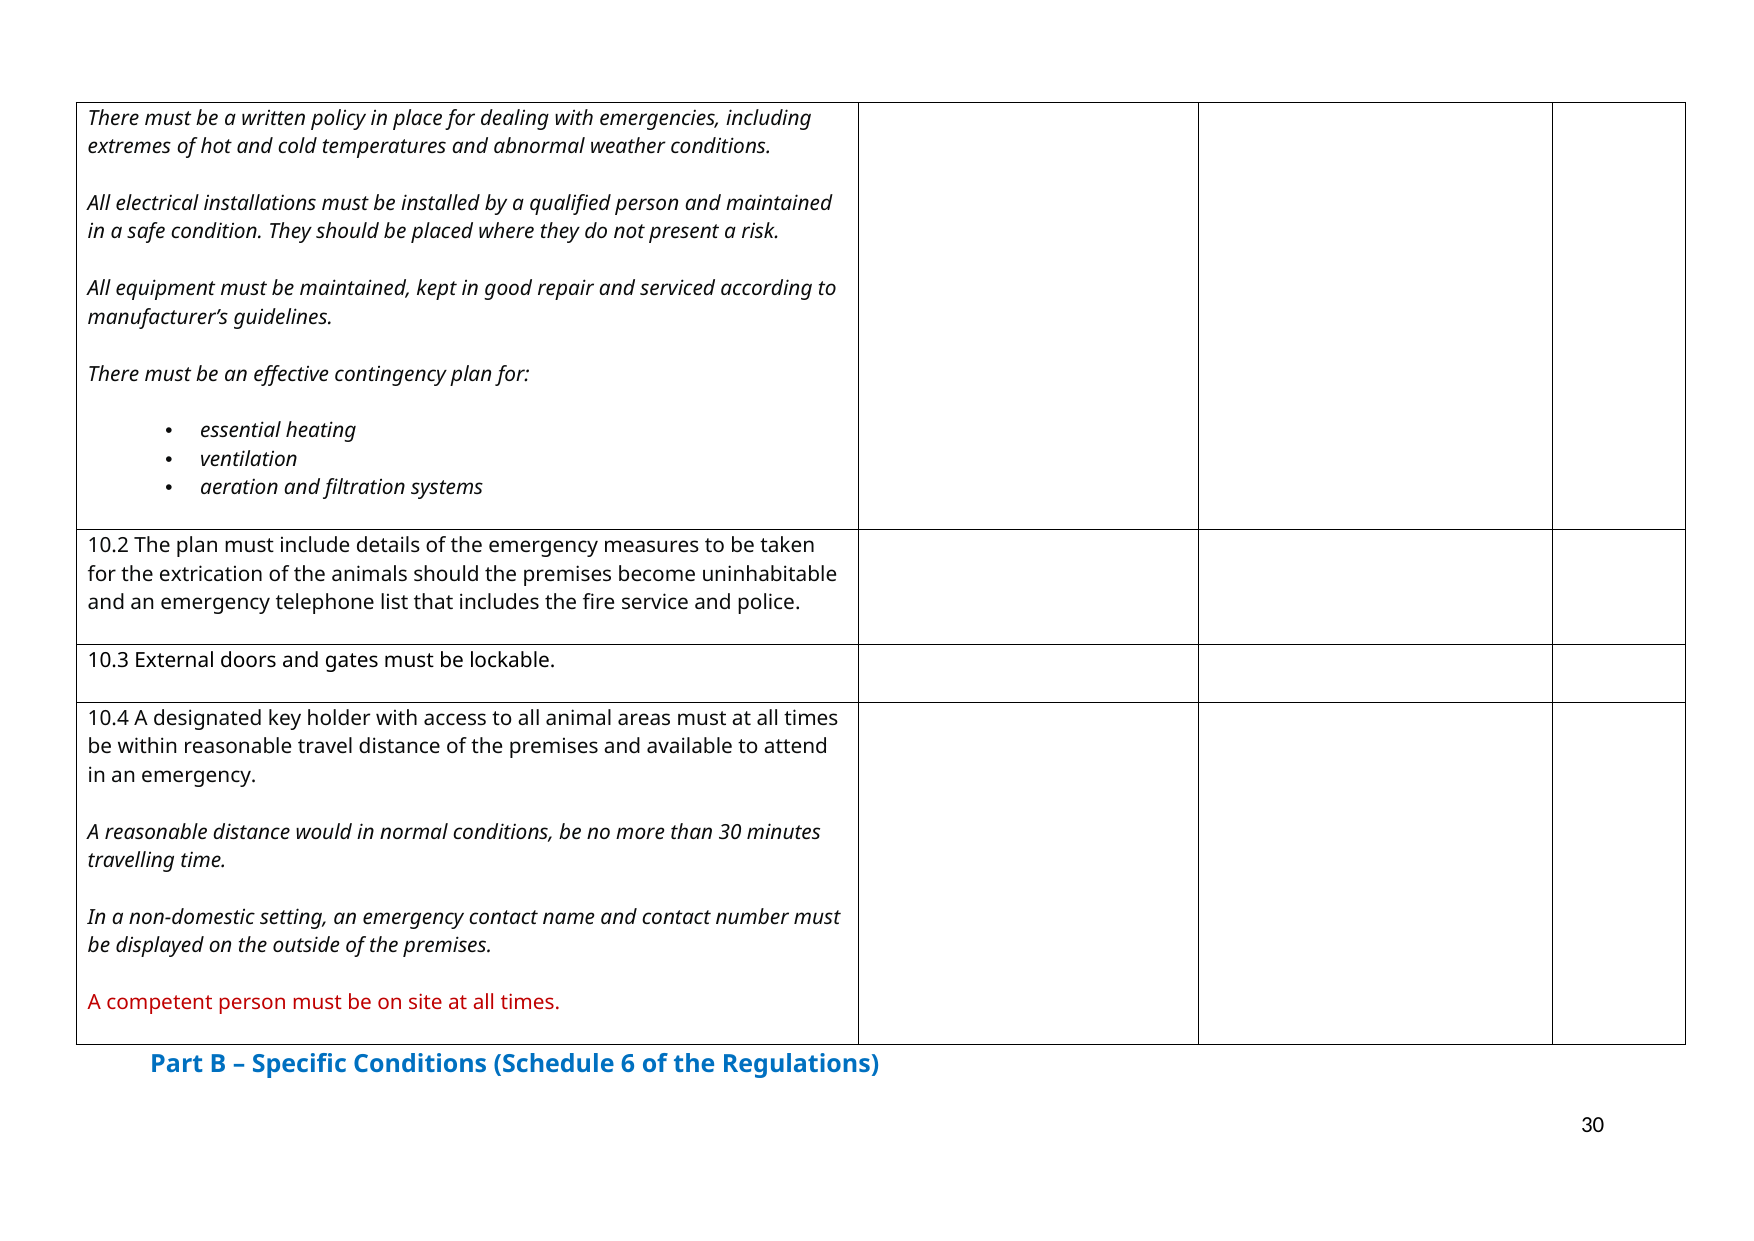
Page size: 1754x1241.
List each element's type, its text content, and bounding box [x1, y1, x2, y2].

text Part B – Specific Conditions (Schedule 6 of the Regulations) [150, 1045, 1604, 1079]
table_cell 10.3 External doors and gates must be lockable. [77, 645, 858, 702]
table_cell [859, 703, 1198, 1044]
table_cell 10.2 The plan must include details of the emergency measures to be taken for the extrication of the animals should the premises become uninhabitable and an emergency telephone list that includes the fire service and police. [77, 530, 858, 644]
table_cell [1553, 103, 1685, 529]
table_cell [1553, 530, 1685, 644]
table_cell [1199, 645, 1552, 702]
table_cell [1199, 103, 1552, 529]
table_cell [859, 103, 1198, 529]
table_cell [859, 645, 1198, 702]
table_cell 10.4 A designated key holder with access to all animal areas must at all times be within reasonable travel distance of the premises and available to attend in an emergency. A reasonable distance would in normal conditions, be no more than 30 minutes travelling time. In a non-domestic setting, an emergency contact name and contact number must be displayed on the outside of the premises. A competent person must be on site at all times. [77, 703, 858, 1044]
table_cell [1199, 530, 1552, 644]
table_cell [859, 530, 1198, 644]
table_cell [1199, 703, 1552, 1044]
table_cell [1553, 645, 1685, 702]
table_cell [1553, 703, 1685, 1044]
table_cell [77, 103, 858, 529]
